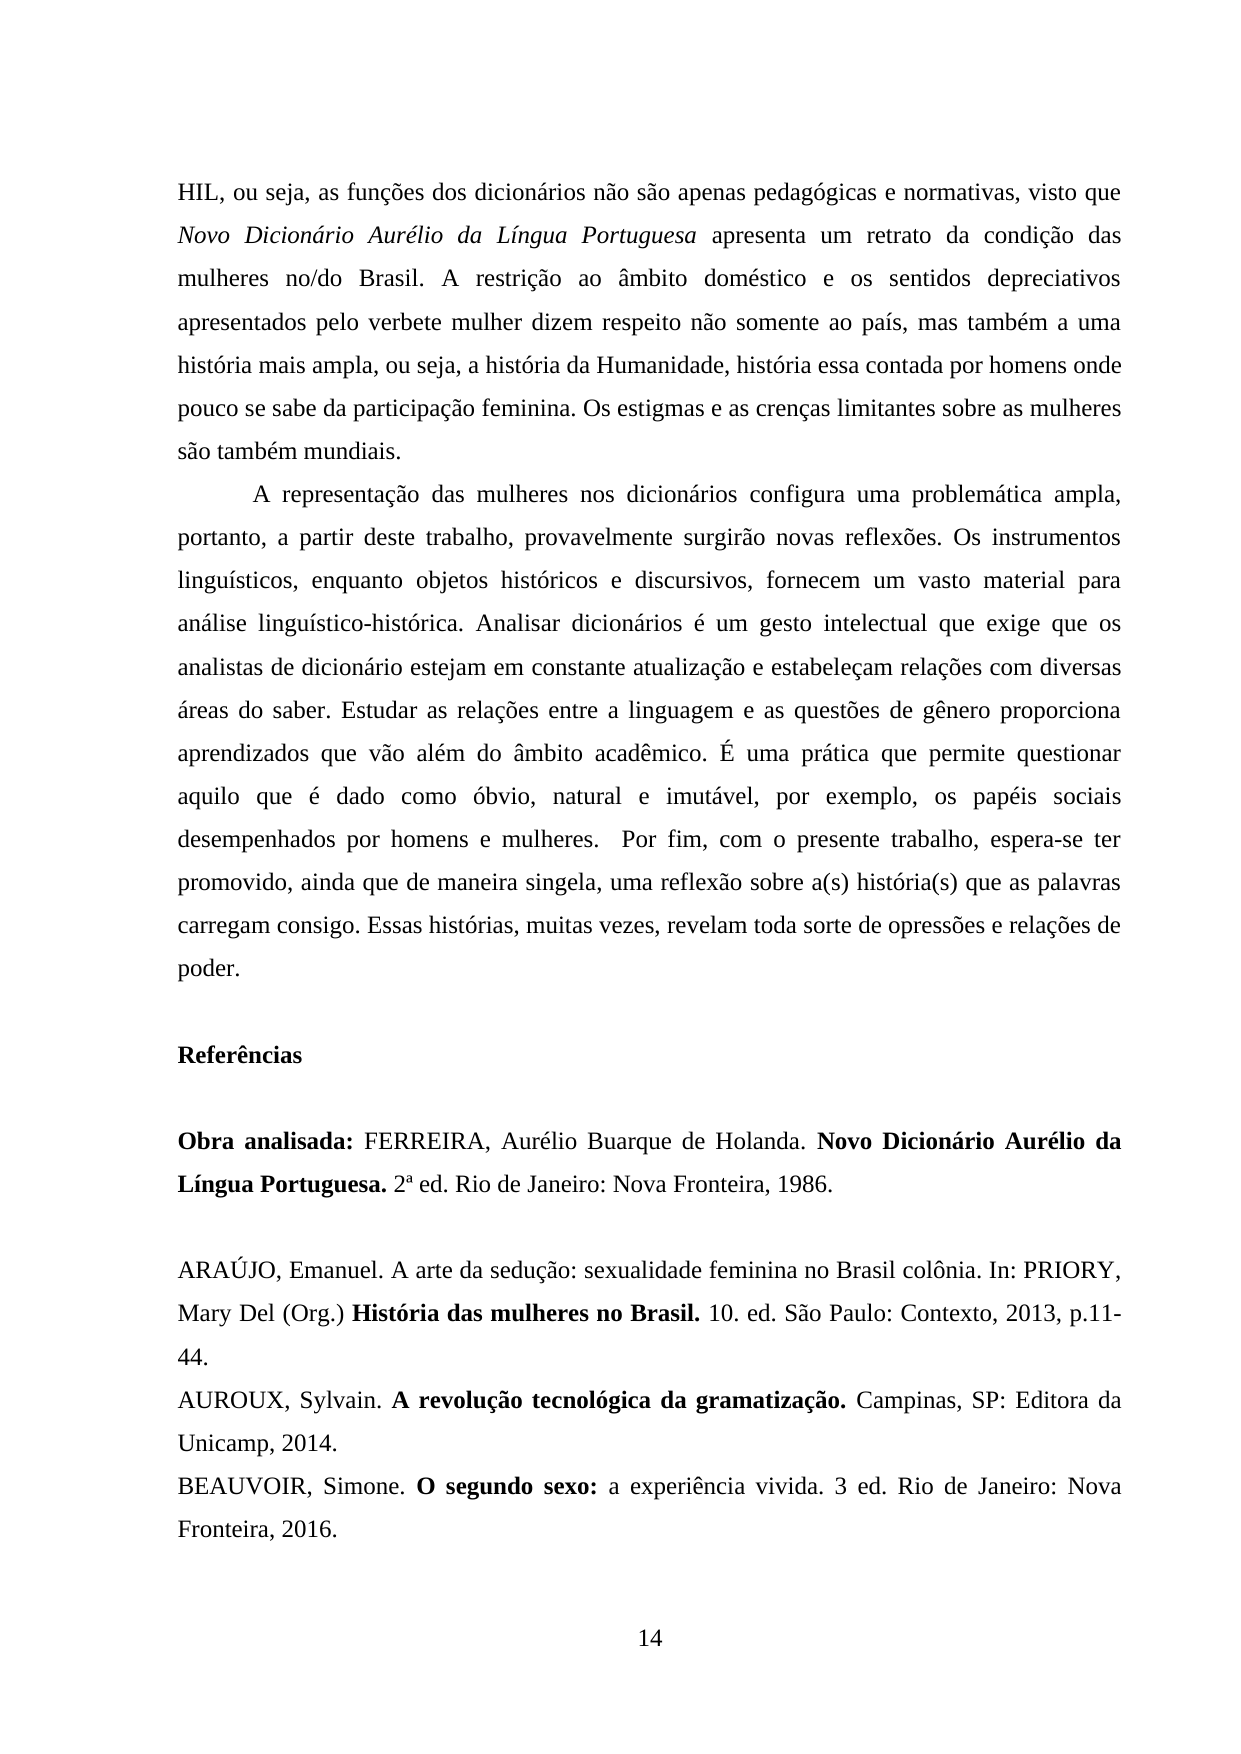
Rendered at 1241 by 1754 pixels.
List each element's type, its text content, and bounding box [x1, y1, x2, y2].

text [177, 177, 1122, 465]
text Obra analisada: FERREIRA, Aurélio Buarque de Holanda. Novo Dicionário Aurélio da Língua Portuguesa. 2ª ed. Rio de Janeiro: Nova Fronteira, 1986. [177, 1126, 1122, 1198]
text AUROUX, Sylvain. A revolução tecnológica da gramatização. Campinas, SP: Editora da Unicamp, 2014. [177, 1385, 1122, 1457]
text A representação das mulheres nos dicionários configura uma problemática ampla, portanto, a partir deste trabalho, provavelmente surgirão novas reflexões. Os instrumentos linguísticos, enquanto objetos históricos e discursivos, fornecem um vasto material para análise linguístico-histórica. Analisar dicionários é um gesto intelectual que exige que os analistas de dicionário estejam em constante atualização e estabeleçam relações com diversas áreas do saber. Estudar as relações entre a linguagem e as questões de gênero proporciona aprendizados que vão além do âmbito acadêmico. É uma prática que permite questionar aquilo que é dado como óbvio, natural e imutável, por exemplo, os papéis sociais desempenhados por homens e mulheres. Por fim, com o presente trabalho, espera-se ter promovido, ainda que de maneira singela, uma reflexão sobre a(s) história(s) que as palavras carregam consigo. Essas histórias, muitas vezes, revelam toda sorte de opressões e relações de poder. [177, 479, 1122, 982]
text BEAUVOIR, Simone. O segundo sexo: a experiência vivida. 3 ed. Rio de Janeiro: Nova Fronteira, 2016. [177, 1471, 1122, 1543]
text ARAÚJO, Emanuel. A arte da sedução: sexualidade feminina no Brasil colônia. In: PRIORY, Mary Del (Org.) História das mulheres no Brasil. 10. ed. São Paulo: Contexto, 2013, p.11-44. [177, 1255, 1122, 1370]
text Referências [177, 1040, 1122, 1068]
